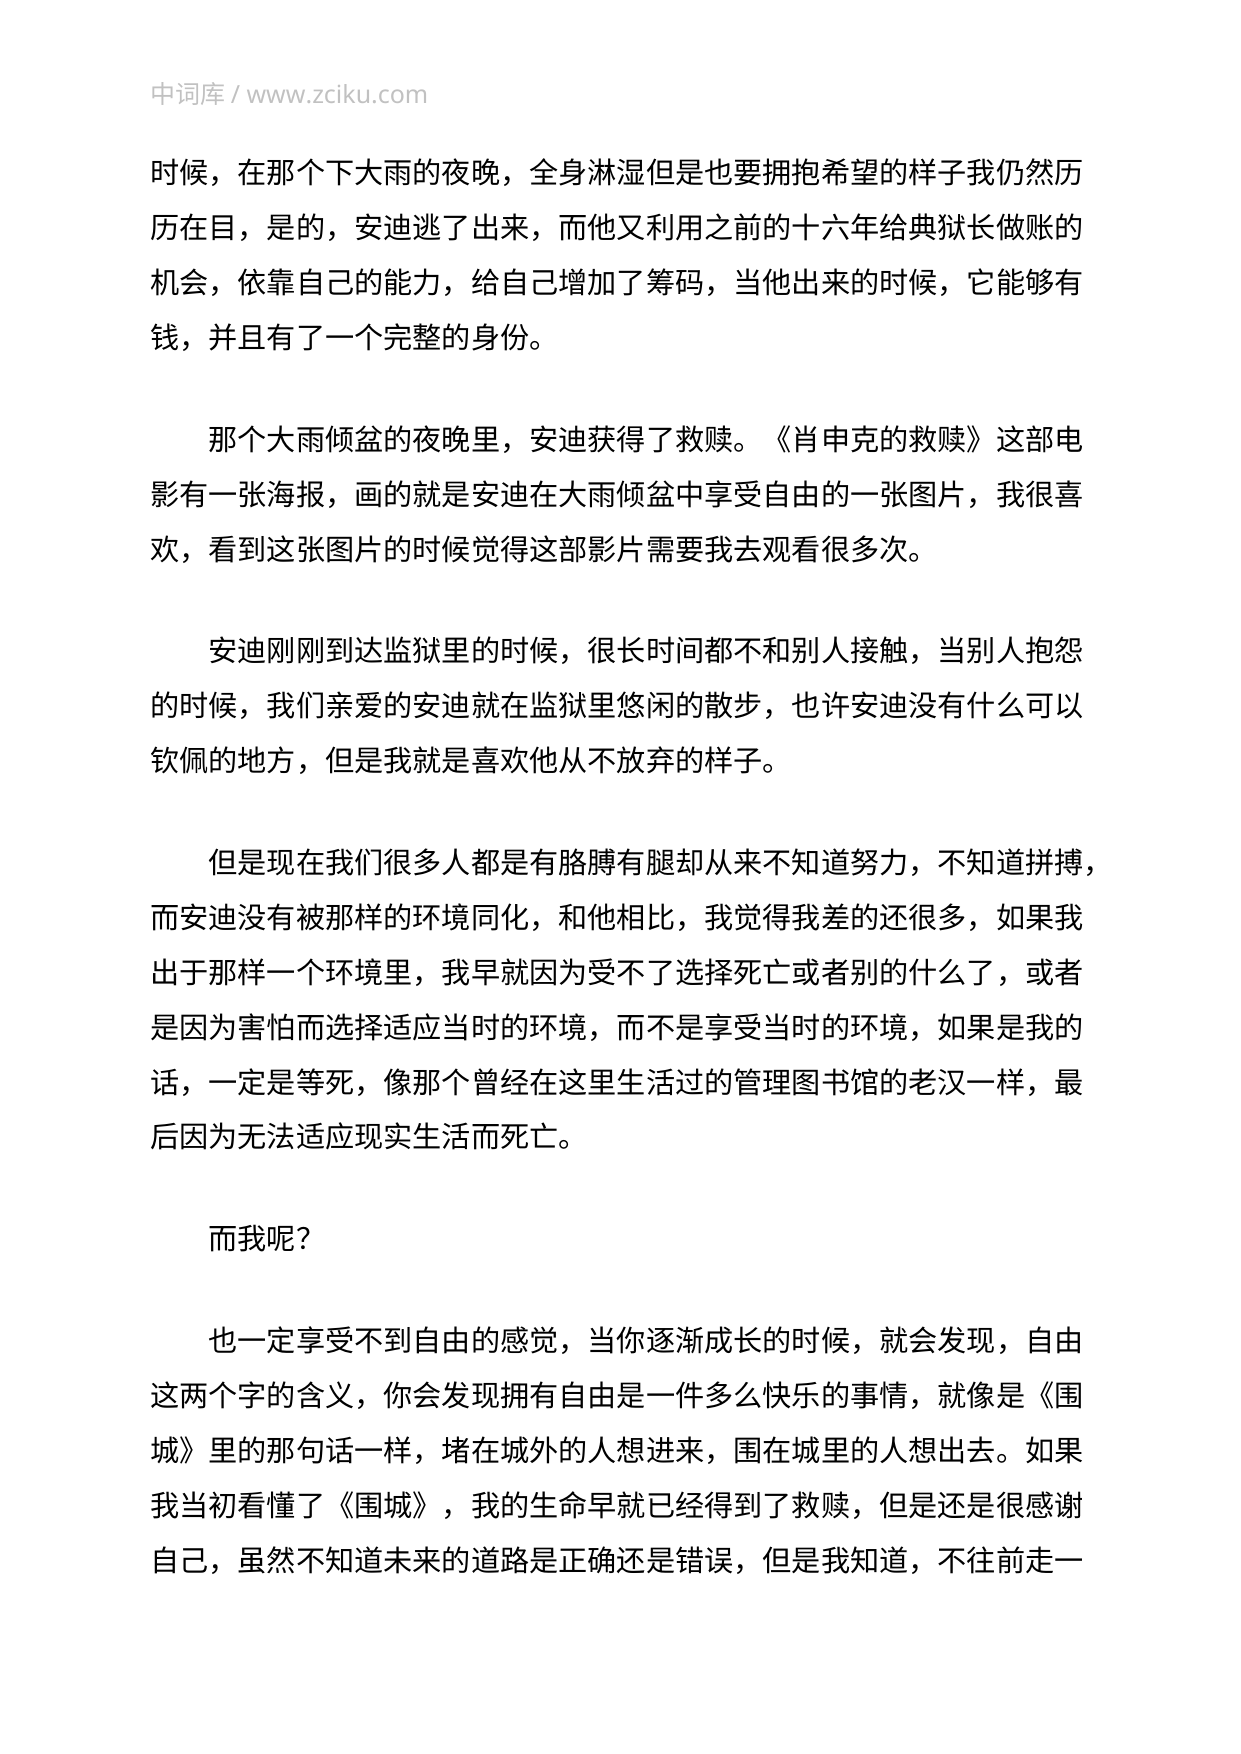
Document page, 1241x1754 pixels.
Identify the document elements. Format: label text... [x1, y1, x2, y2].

text 而我呢？ [150, 1216, 1090, 1258]
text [150, 1318, 1090, 1579]
text 但是现在我们很多人都是有胳膊有腿却从来不知道努力，不知道拼搏，而安迪没有被那样的环境同化，和他相比，我觉得我差的还很多，如果我出于那样一个环境里，我早就因为受不了选择死亡或者别的什么了，或者是因为害怕而选择适应当时的环境，而不是享受当时的环境，如果是我的话，一定是等死，像那个曾经在这里生活过的管理图书馆的老汉一样，最后因为无法适应现实生活而死亡。 [150, 839, 1090, 1156]
text 安迪刚刚到达监狱里的时候，很长时间都不和别人接触，当别人抱怨的时候，我们亲爱的安迪就在监狱里悠闲的散步，也许安迪没有什么可以钦佩的地方，但是我就是喜欢他从不放弃的样子。 [150, 628, 1090, 780]
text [150, 150, 1090, 357]
text 那个大雨倾盆的夜晚里，安迪获得了救赎。《肖申克的救赎》这部电影有一张海报，画的就是安迪在大雨倾盆中享受自由的一张图片，我很喜欢，看到这张图片的时候觉得这部影片需要我去观看很多次。 [150, 416, 1090, 568]
